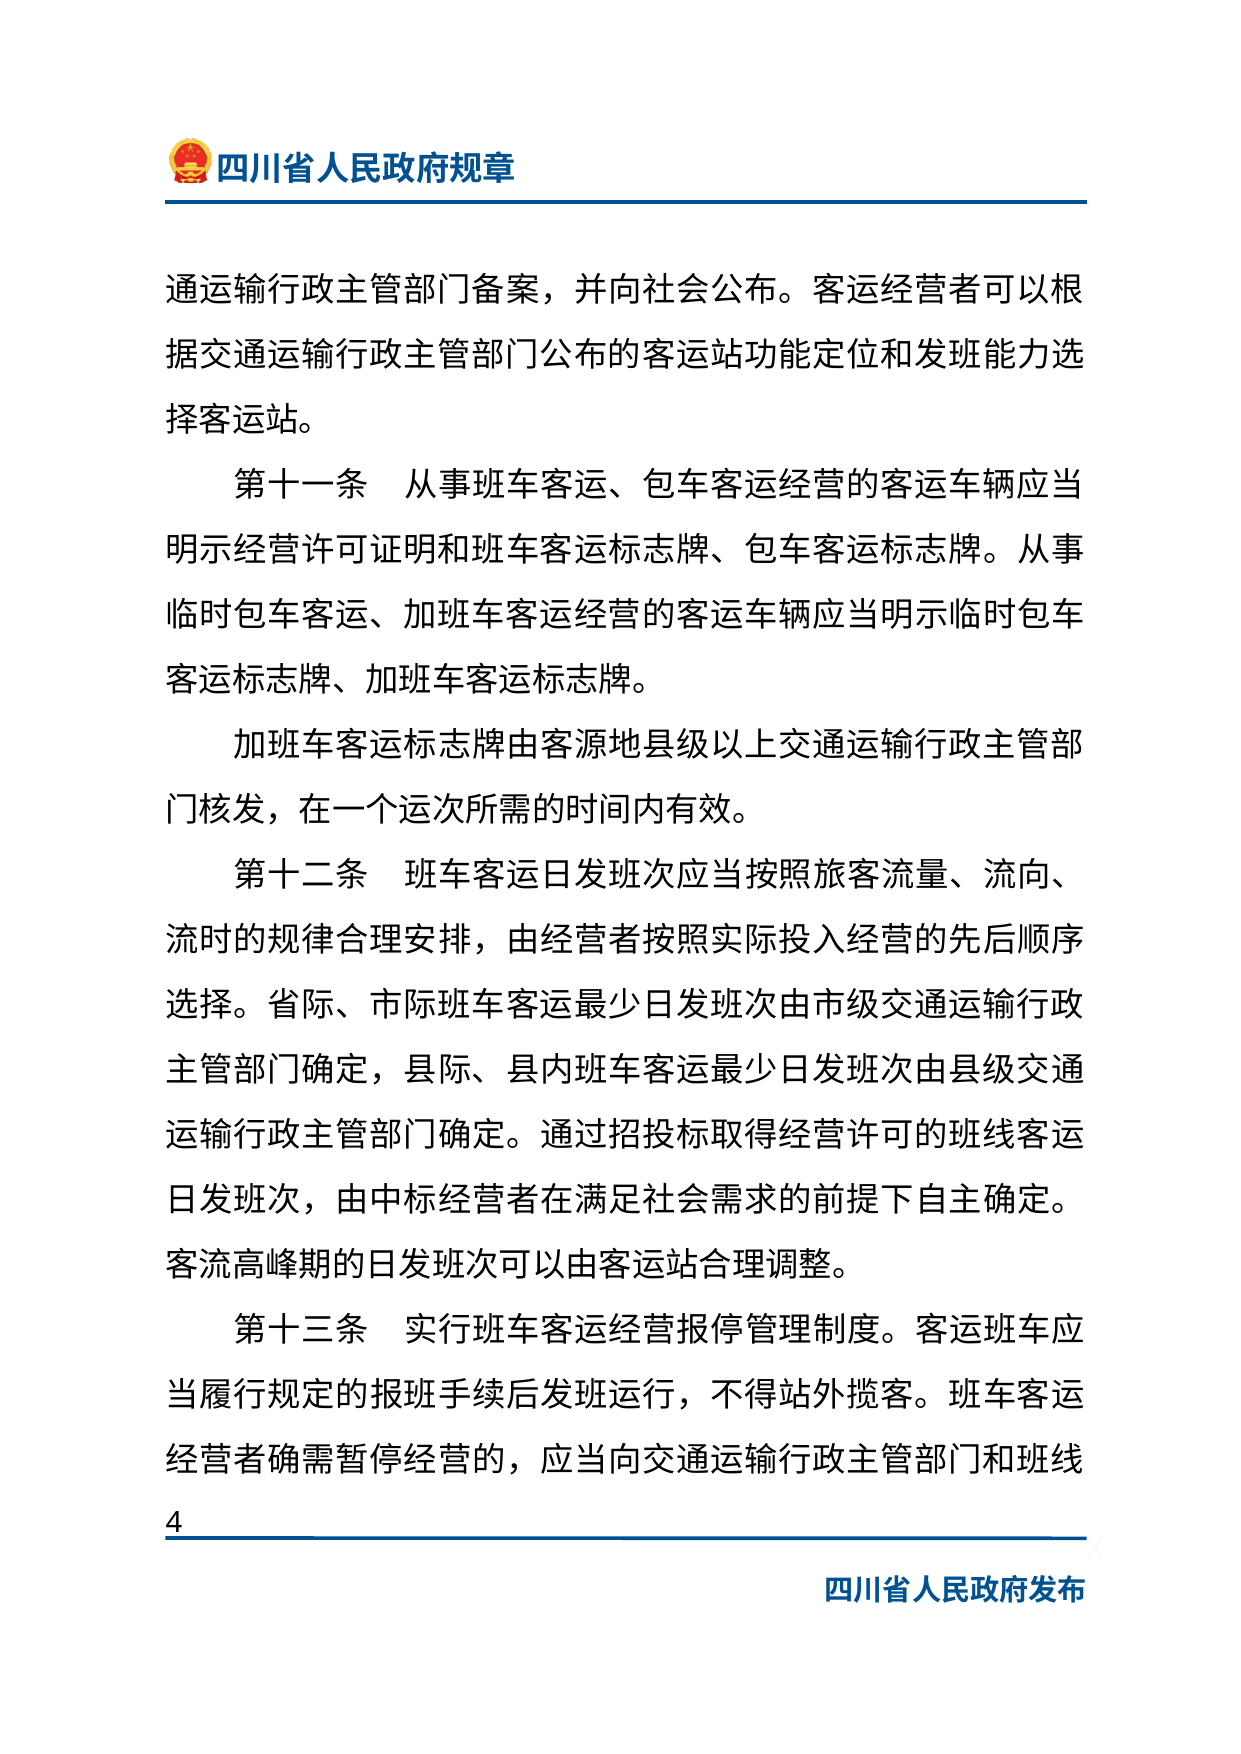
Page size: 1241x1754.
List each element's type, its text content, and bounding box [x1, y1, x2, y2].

text 第十三条 实行班车客运经营报停管理制度。客运班车应当履行规定的报班手续后发班运行，不得站外揽客。班车客运经营者确需暂停经营的，应当向交通运输行政主管部门和班线起讫客运站报停；连续停止营运180天以上的，视为自动终止经营，由许可机关注销其经营许可。 [165, 1295, 1087, 1490]
text 加班车客运标志牌由客源地县级以上交通运输行政主管部门核发，在一个运次所需的时间内有效。 [165, 710, 1087, 840]
text 第十一条 从事班车客运、包车客运经营的客运车辆应当明示经营许可证明和班车客运标志牌、包车客运标志牌。从事临时包车客运、加班车客运经营的客运车辆应当明示临时包车客运标志牌、加班车客运标志牌。 [165, 450, 1087, 710]
text 交通运输行政主管部门可以根据市场供求、客运站规划和客运站站级对本行政区域内的客运站进行功能定位，报上级交通运输行政主管部门备案，并向社会公布。客运经营者可以根据交通运输行政主管部门公布的客运站功能定位和发班能力选择客运站。 [165, 255, 1087, 450]
picture [165, 136, 216, 187]
text 第十二条 班车客运日发班次应当按照旅客流量、流向、流时的规律合理安排，由经营者按照实际投入经营的先后顺序选择。省际、市际班车客运最少日发班次由市级交通运输行政主管部门确定，县际、县内班车客运最少日发班次由县级交通运输行政主管部门确定。通过招投标取得经营许可的班线客运日发班次，由中标经营者在满足社会需求的前提下自主确定。客流高峰期的日发班次可以由客运站合理调整。 [165, 840, 1087, 1295]
